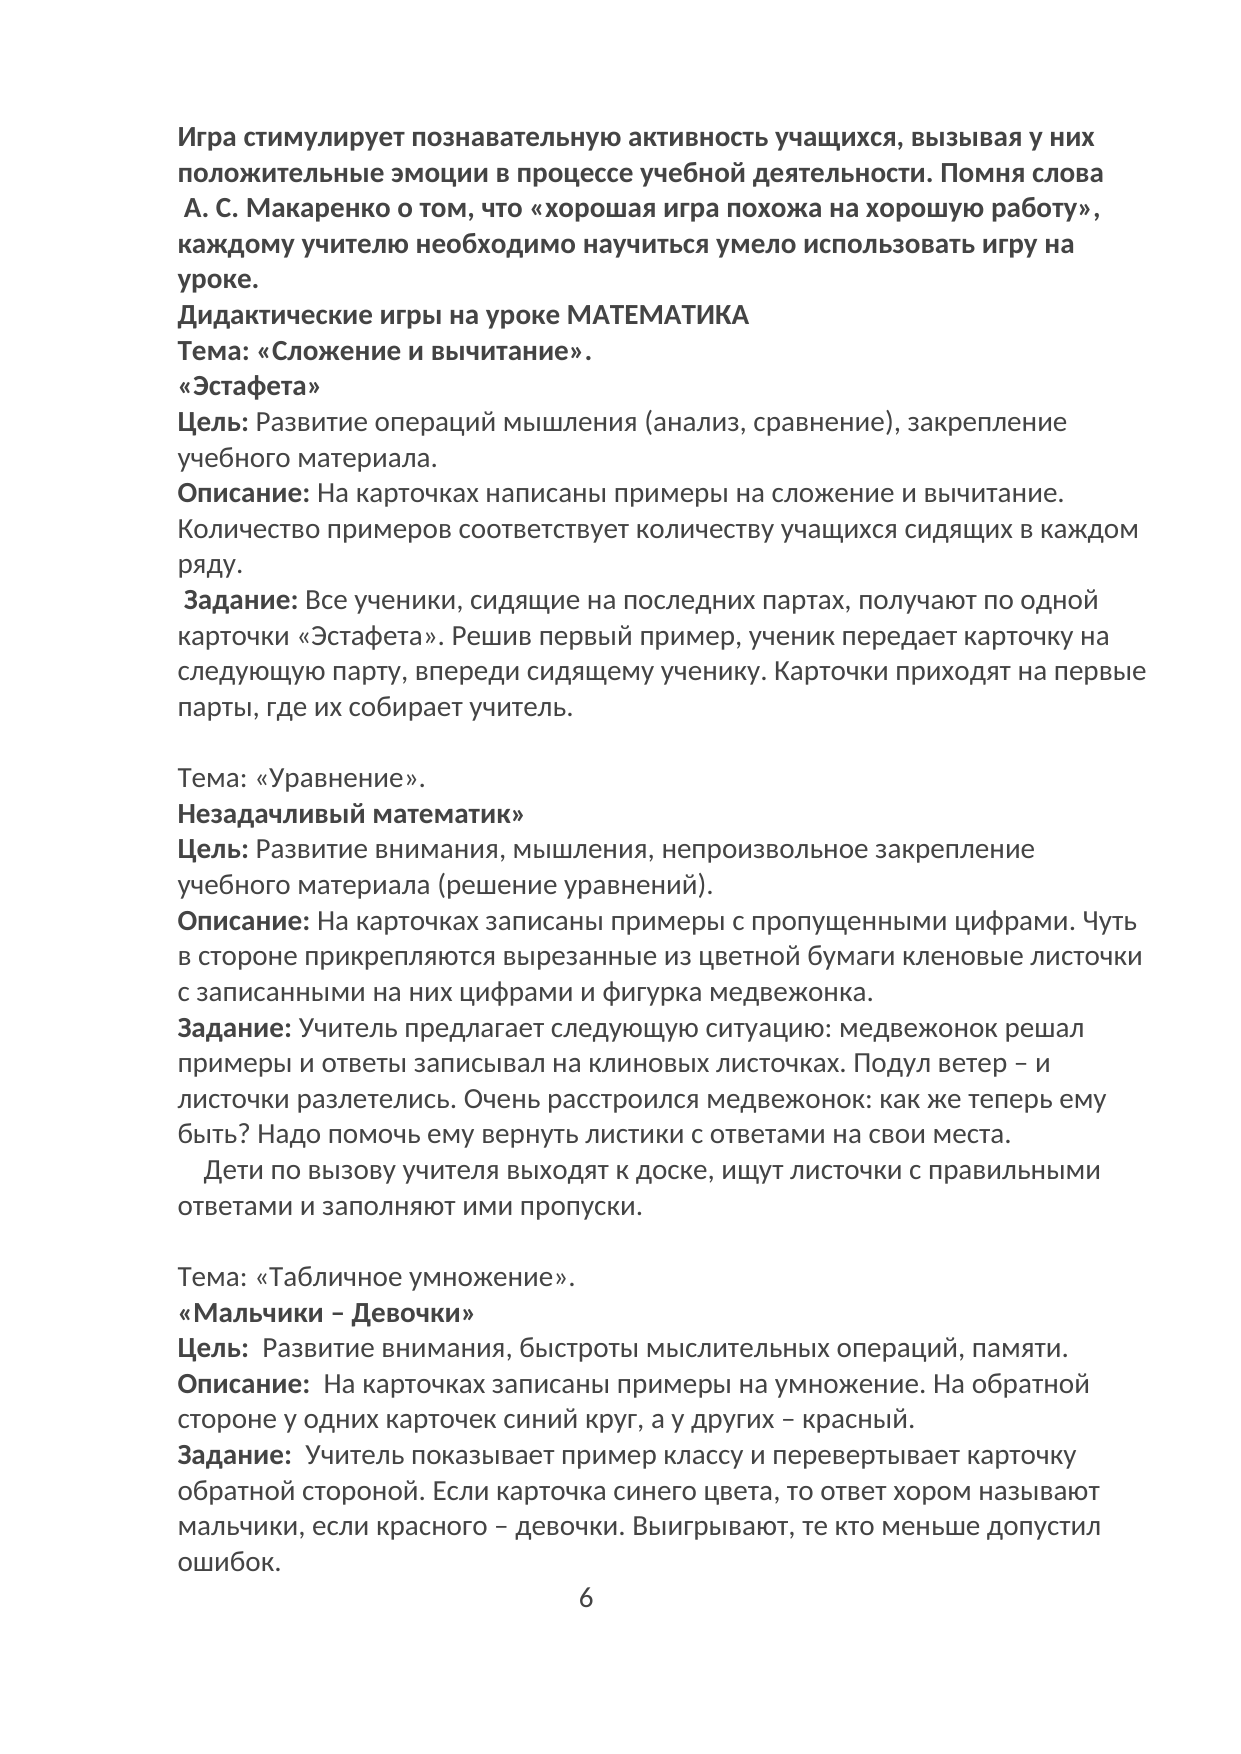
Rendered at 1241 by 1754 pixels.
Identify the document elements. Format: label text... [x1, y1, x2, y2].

text Задание: Учитель показывает пример классу и перевертывает карточку обратной стороной. Если карточка синего цвета, то ответ хором называют мальчики, если красного – девочки. Выигрывают, те кто меньше допустил ошибок. [177, 1436, 1152, 1579]
text Задание: Все ученики, сидящие на последних партах, получают по одной карточки «Эстафета». Решив первый пример, ученик передает карточку на следующую парту, впереди сидящему ученику. Карточки приходят на первые парты, где их собирает учитель. [177, 581, 1152, 724]
text «Эстафета» [177, 367, 1152, 403]
text Игра стимулирует познавательную активность учащихся, вызывая у них положительные эмоции в процессе учебной деятельности. Помня слова А. С. Макаренко о том, что «хорошая игра похожа на хорошую работу», каждому учителю необходимо научиться умело использовать игру на уроке. [177, 118, 1152, 296]
text «Мальчики – Девочки» [177, 1294, 1152, 1329]
text Описание: На карточках записаны примеры с пропущенными цифрами. Чуть в стороне прикрепляются вырезанные из цветной бумаги кленовые листочки с записанными на них цифрами и фигурка медвежонка. [177, 902, 1152, 1009]
text Цель: Развитие операций мышления (анализ, сравнение), закрепление учебного материала. [177, 403, 1152, 474]
text Описание: На карточках написаны примеры на сложение и вычитание. Количество примеров соответствует количеству учащихся сидящих в каждом ряду. [177, 474, 1152, 581]
text Дидактические игры на уроке МАТЕМАТИКА [177, 296, 1152, 332]
text Незадачливый математик» [177, 795, 1152, 831]
text Задание: Учитель предлагает следующую ситуацию: медвежонок решал примеры и ответы записывал на клиновых листочках. Подул ветер – и листочки разлетелись. Очень расстроился медвежонок: как же теперь ему быть? Надо помочь ему вернуть листики с ответами на свои места. [177, 1009, 1152, 1151]
text Цель: Развитие внимания, быстроты мыслительных операций, памяти. [177, 1329, 1152, 1365]
text Тема: «Уравнение». [177, 759, 1152, 795]
text Цель: Развитие внимания, мышления, непроизвольное закрепление учебного материала (решение уравнений). [177, 831, 1152, 902]
text Описание: На карточках записаны примеры на умножение. На обратной стороне у одних карточек синий круг, а у других – красный. [177, 1365, 1152, 1436]
text Тема: «Сложение и вычитание». [177, 332, 1152, 367]
text Дети по вызову учителя выходят к доске, ищут листочки с правильными ответами и заполняют ими пропуски. [177, 1151, 1152, 1222]
text 6 [177, 1579, 1152, 1614]
text Тема: «Табличное умножение». [177, 1258, 1152, 1294]
